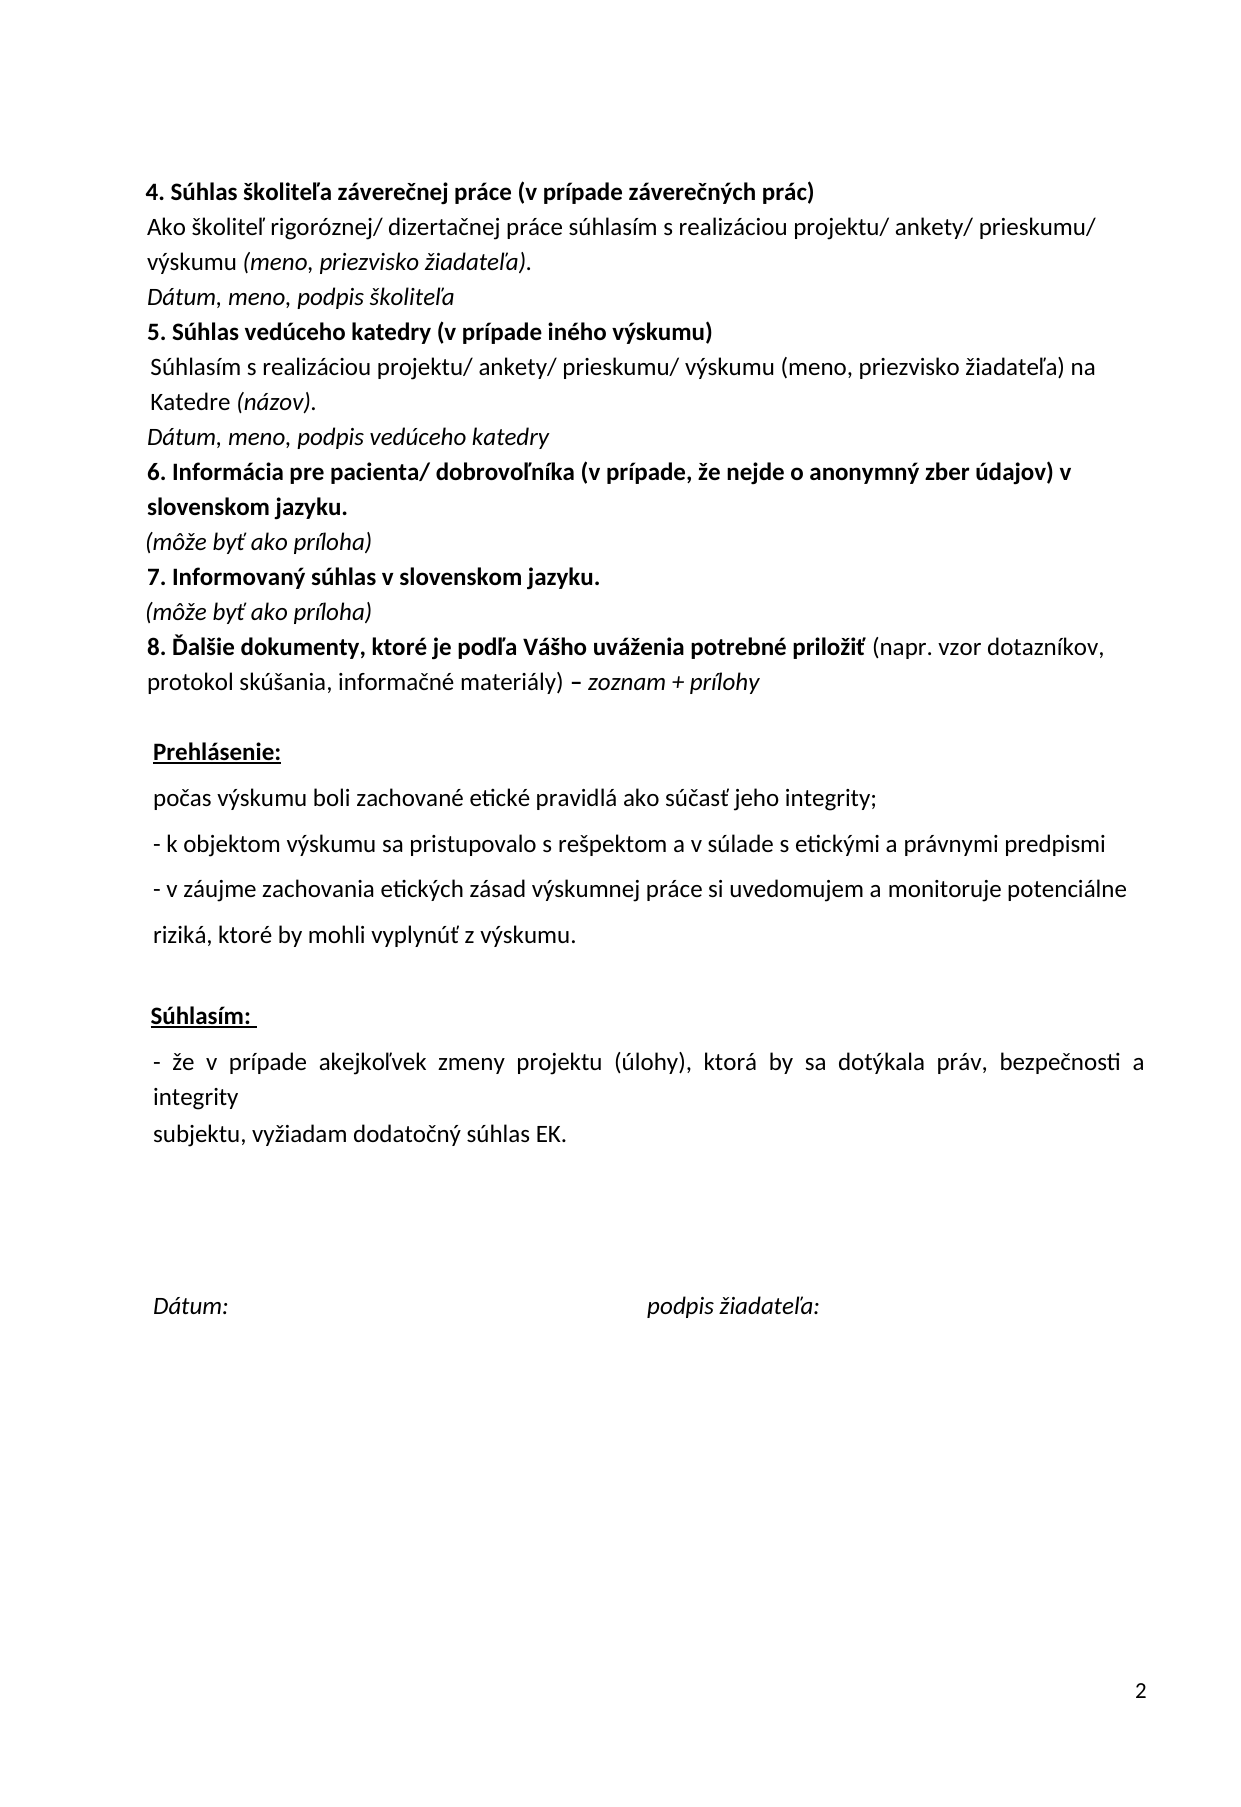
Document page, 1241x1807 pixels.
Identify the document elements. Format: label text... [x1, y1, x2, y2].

text - k objektom výskumu sa pristupovalo s rešpektom a v súlade s etickými a právnymi predpismi [153, 828, 1146, 858]
text - v záujme zachovania etických zásad výskumnej práce si uvedomujem a monitoruje potenciálne riziká, ktoré by mohli vyplynúť z výskumu. [153, 873, 1146, 950]
text Dátum, meno, podpis vedúceho katedry [147, 421, 1146, 452]
text 6. Informácia pre pacienta/ dobrovoľníka (v prípade, že nejde o anonymný zber údajov) v slovenskom jazyku. [147, 456, 1146, 522]
text Súhlasím: [94, 1000, 1146, 1031]
text Súhlasím s realizáciou projektu/ ankety/ prieskumu/ výskumu (meno, priezvisko žiadateľa) na [94, 351, 1146, 382]
text Dátum, meno, podpis školiteľa [147, 281, 1146, 312]
text Dátum: podpis žiadateľa: [153, 1290, 1146, 1321]
text 7. Informovaný súhlas v slovenskom jazyku. [147, 561, 1146, 592]
text 5. Súhlas vedúceho katedry (v prípade iného výskumu) [147, 316, 1146, 347]
text Prehlásenie: [153, 736, 1146, 767]
text 8. Ďalšie dokumenty, ktoré je podľa Vášho uváženia potrebné priložiť (napr. vzor dotazníkov, protokol skúšania, informačné materiály) – zoznam + prílohy [147, 631, 1146, 697]
text (môže byť ako príloha) [94, 596, 1146, 627]
text - že v prípade akejkoľvek zmeny projektu (úlohy), ktorá by sa dotýkala práv, bezpečnosti a integrity [153, 1046, 1146, 1111]
text Katedre (názov). [94, 386, 1146, 417]
text 4. Súhlas školiteľa záverečnej práce (v prípade záverečných prác) [94, 176, 1146, 207]
text subjektu, vyžiadam dodatočný súhlas EK. [153, 1118, 1146, 1148]
text (môže byť ako príloha) [94, 526, 1146, 557]
text počas výskumu boli zachované etické pravidlá ako súčasť jeho integrity; [153, 782, 1146, 813]
text Ako školiteľ rigoróznej/ dizertačnej práce súhlasím s realizáciou projektu/ ankety/ prieskumu/ výskumu (meno, priezvisko žiadateľa). [147, 211, 1146, 277]
